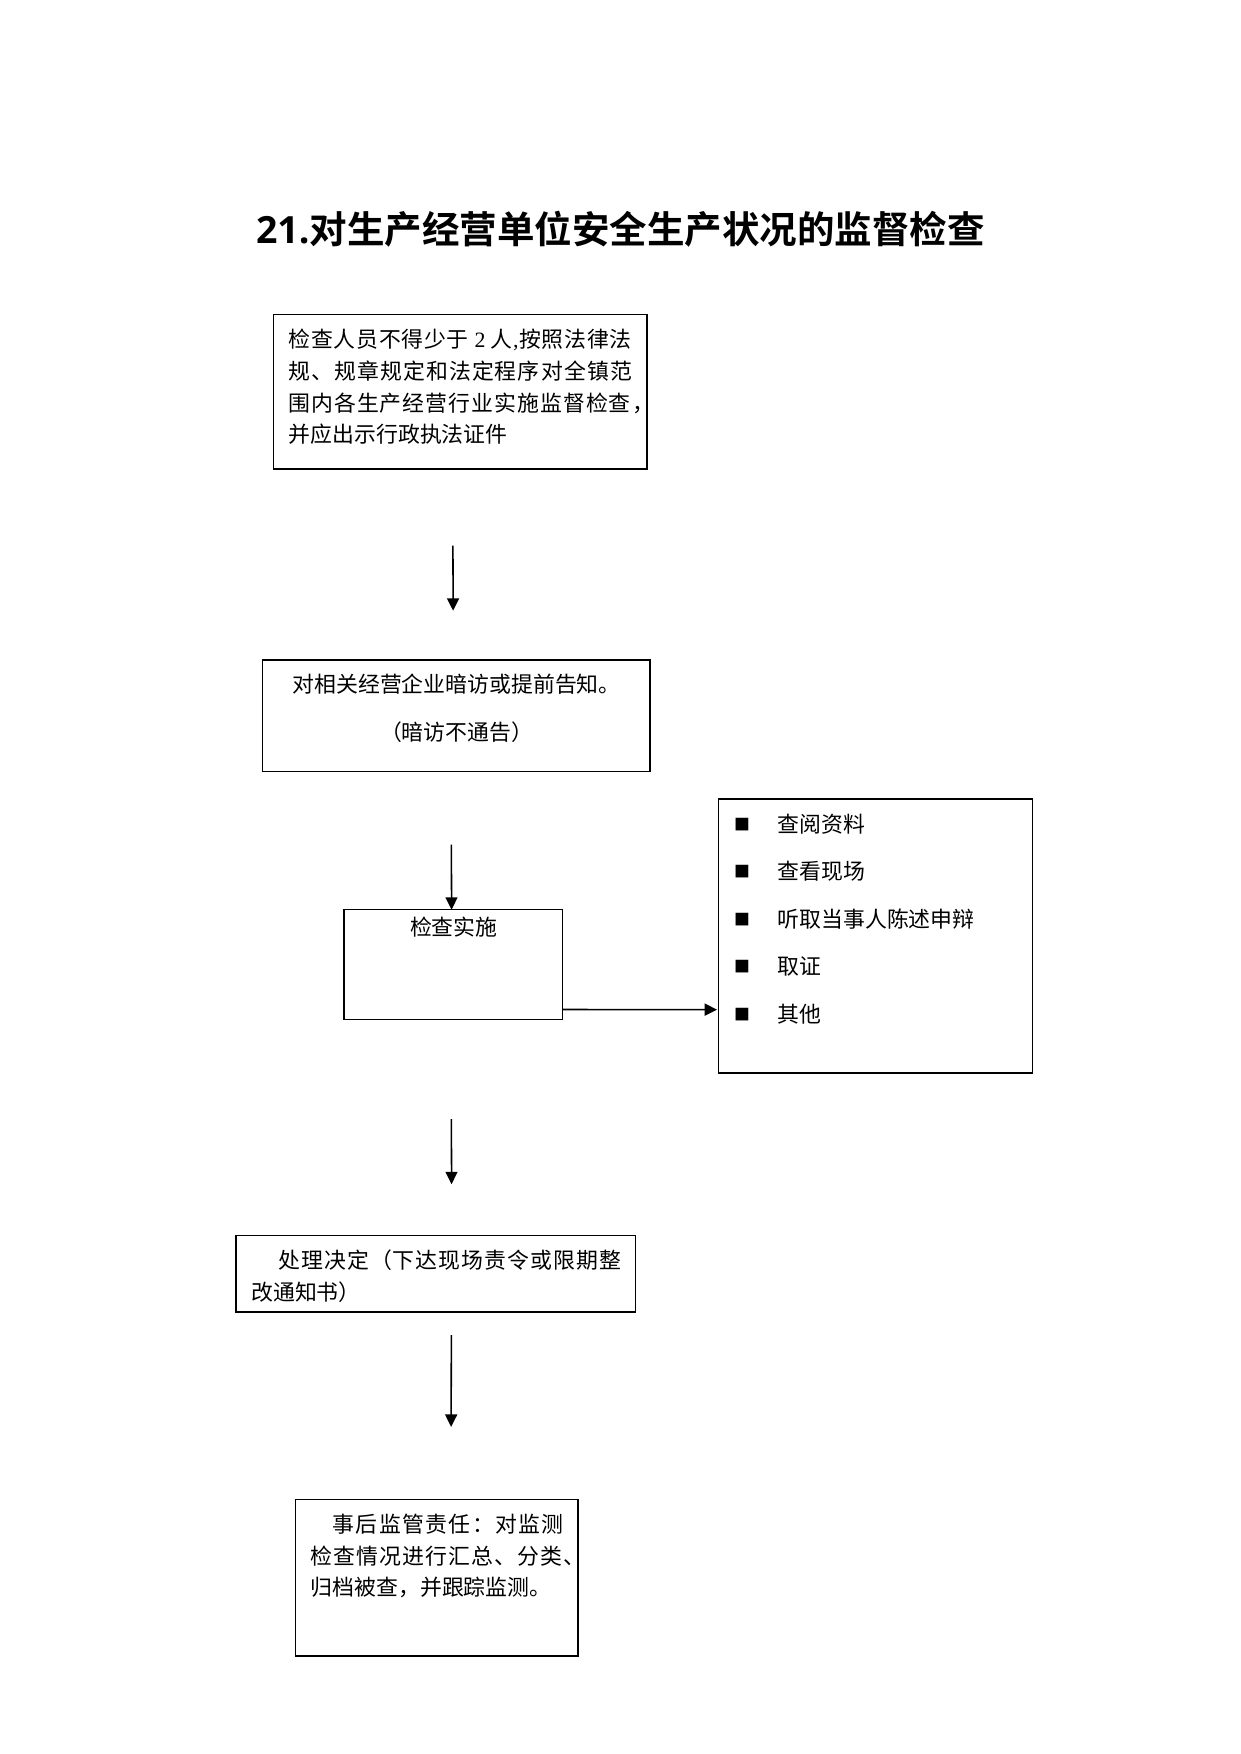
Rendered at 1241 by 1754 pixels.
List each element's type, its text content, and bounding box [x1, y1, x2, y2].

text 21.对生产经营单位安全生产状况的监督检查 [187, 194, 1053, 259]
